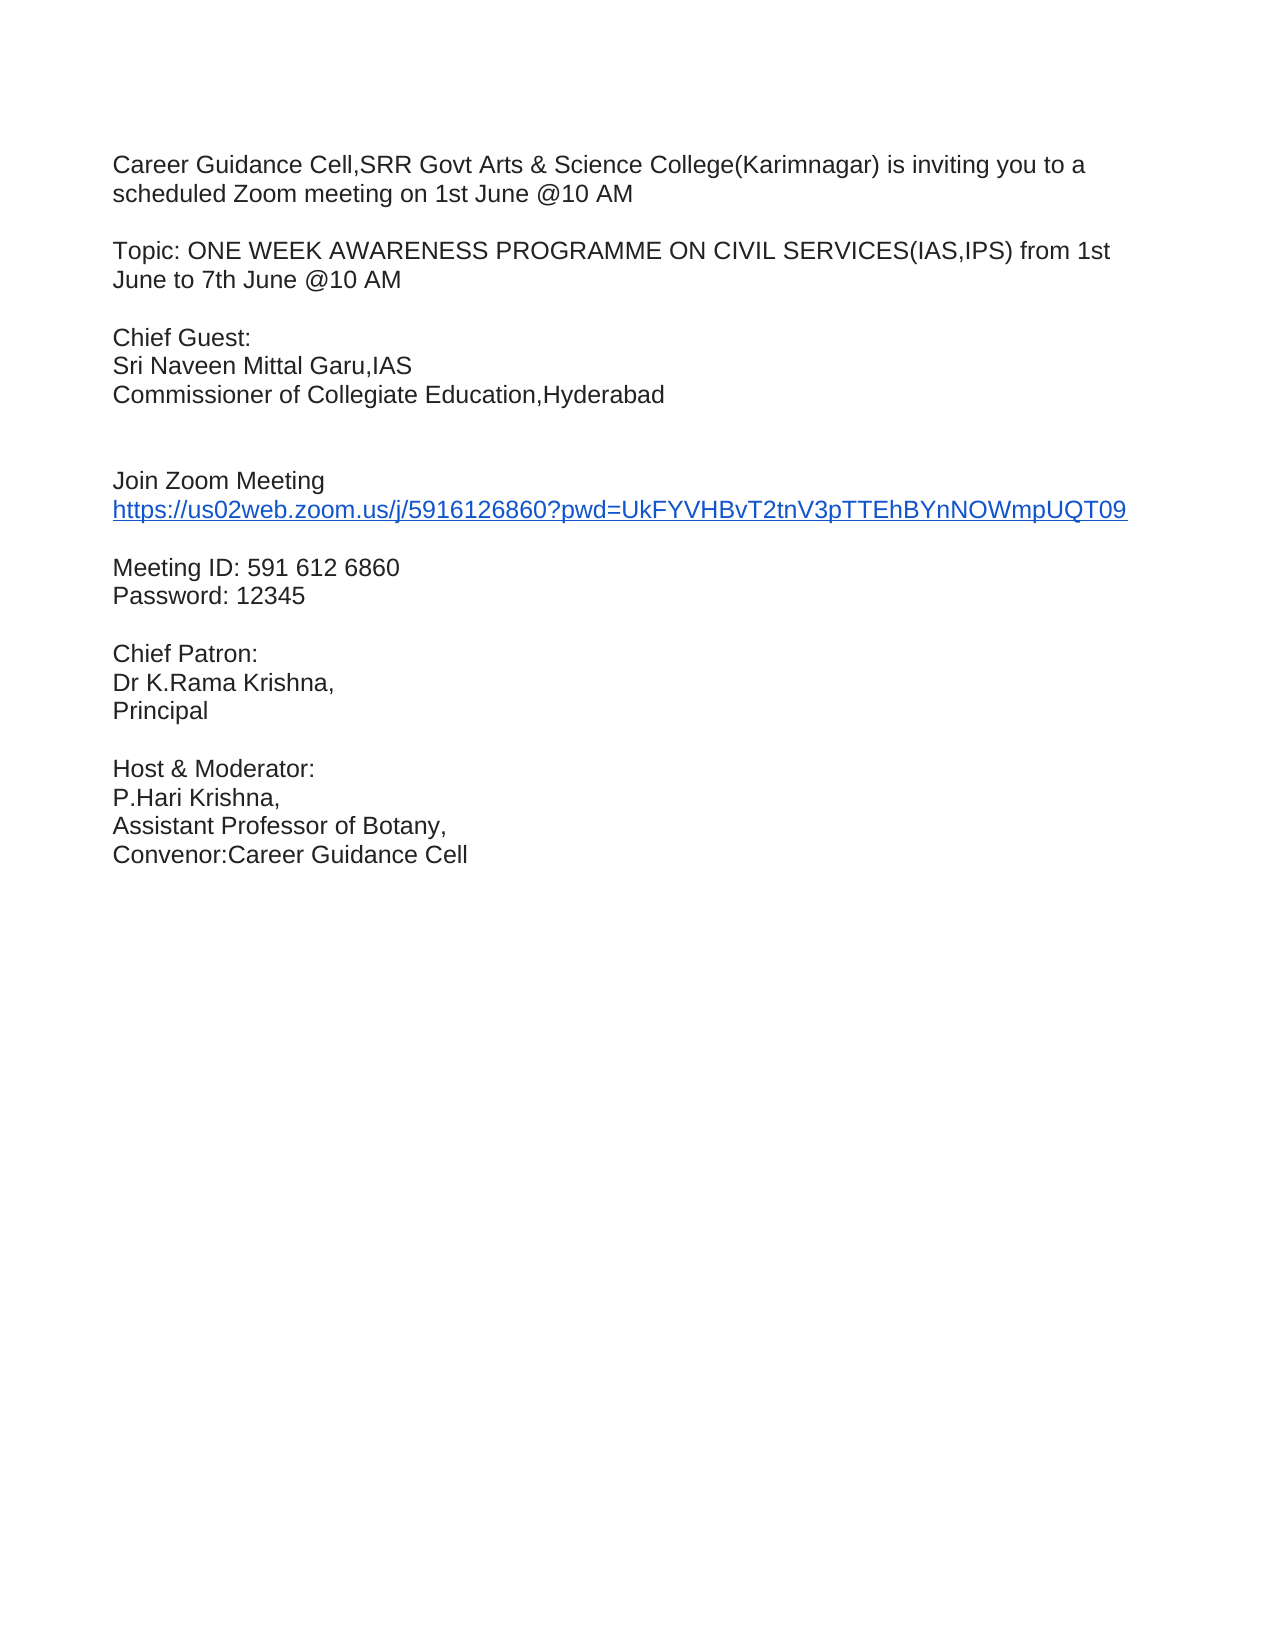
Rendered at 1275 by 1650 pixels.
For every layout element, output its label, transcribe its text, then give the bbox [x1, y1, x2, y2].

table_header Career Guidance Cell,SRR Govt Arts & Science College(Karimnagar) is inviting you to a scheduled Zoom meeting on 1st June @10 AM Topic: ONE WEEK AWARENESS PROGRAMME ON CIVIL SERVICES(IAS,IPS) from 1st June to 7th June @10 AM Chief Guest: Sri Naveen Mittal Garu,IAS Commissioner of Collegiate Education,Hyderabad Join Zoom Meeting https://us02web.zoom.us/j/5916126860?pwd=UkFYVHBvT2tnV3pTTEhBYnNOWmpUQT09 Meeting ID: 591 612 6860 Password: 12345 Chief Patron: Dr K.Rama Krishna, Principal Host & Moderator: P.Hari Krishna, Assistant Professor of Botany, Convenor:Career Guidance Cell [113, 150, 1144, 898]
